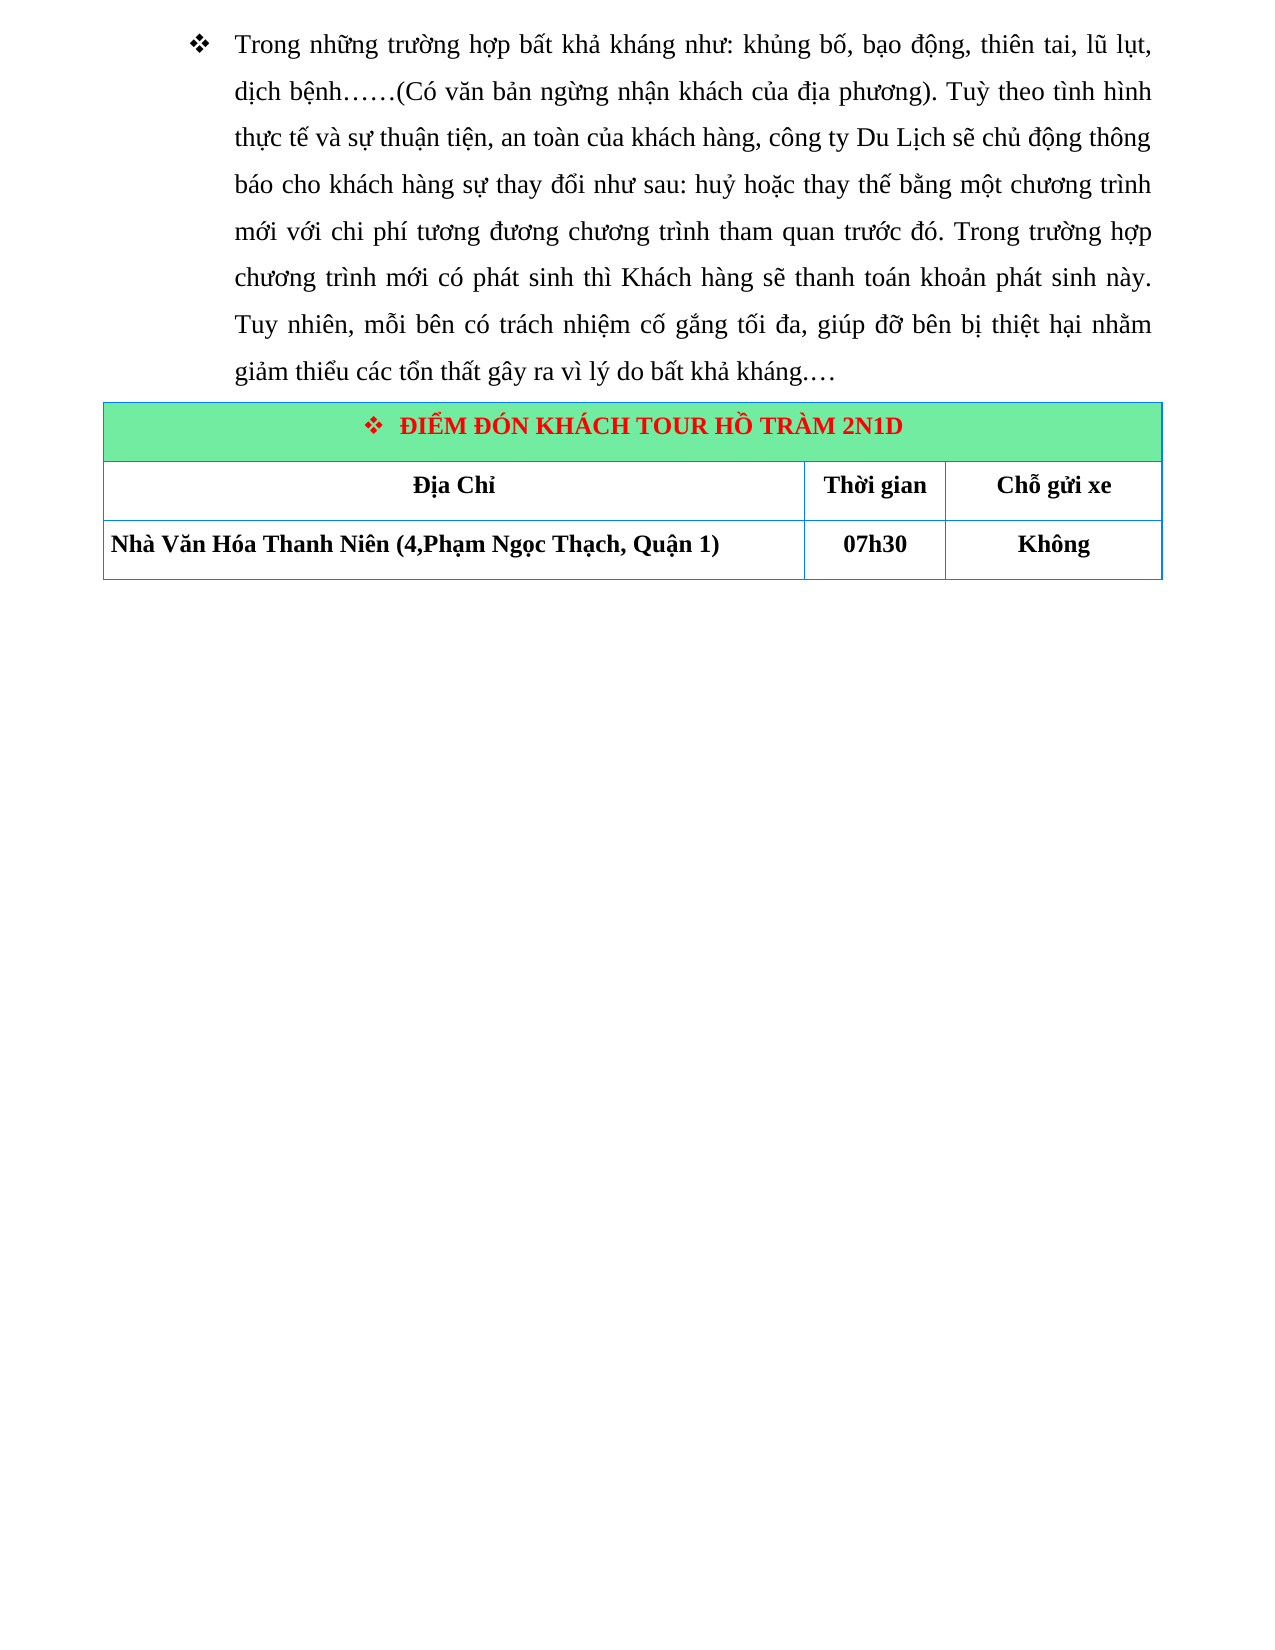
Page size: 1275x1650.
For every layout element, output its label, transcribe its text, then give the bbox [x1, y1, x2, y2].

table_header ĐIỂM ĐÓN KHÁCH TOUR HỒ TRÀM 2N1D [104, 403, 1161, 461]
table_cell Không [946, 521, 1161, 579]
table_cell Chỗ gửi xe [946, 462, 1161, 520]
table_cell Nhà Văn Hóa Thanh Niên (4,Phạm Ngọc Thạch, Quận 1) [104, 521, 804, 579]
list Trong những trường hợp bất khả kháng như: khủng bố, bạo động, thiên tai, lũ lụt, dịch bệnh……(Có văn bản ngừng nhận khách của địa phương). Tuỳ theo tình hình thực tế và sự thuận tiện, an toàn của khách hàng, công ty Du Lịch sẽ chủ động thông báo cho khách hàng sự thay đổi như sau: huỷ hoặc thay thế bằng một chương trình mới với chi phí tương đương chương trình tham quan trước đó. Trong trường hợp chương trình mới có phát sinh thì Khách hàng sẽ thanh toán khoản phát sinh này. Tuy nhiên, mỗi bên có trách nhiệm cố gắng tối đa, giúp đỡ bên bị thiệt hại nhằm giảm thiểu các tổn thất gây ra vì lý do bất khả kháng.… [187, 28, 1153, 386]
table_cell Địa Chỉ [104, 462, 804, 520]
table_cell 07h30 [805, 521, 945, 579]
table_cell Thời gian [805, 462, 945, 520]
